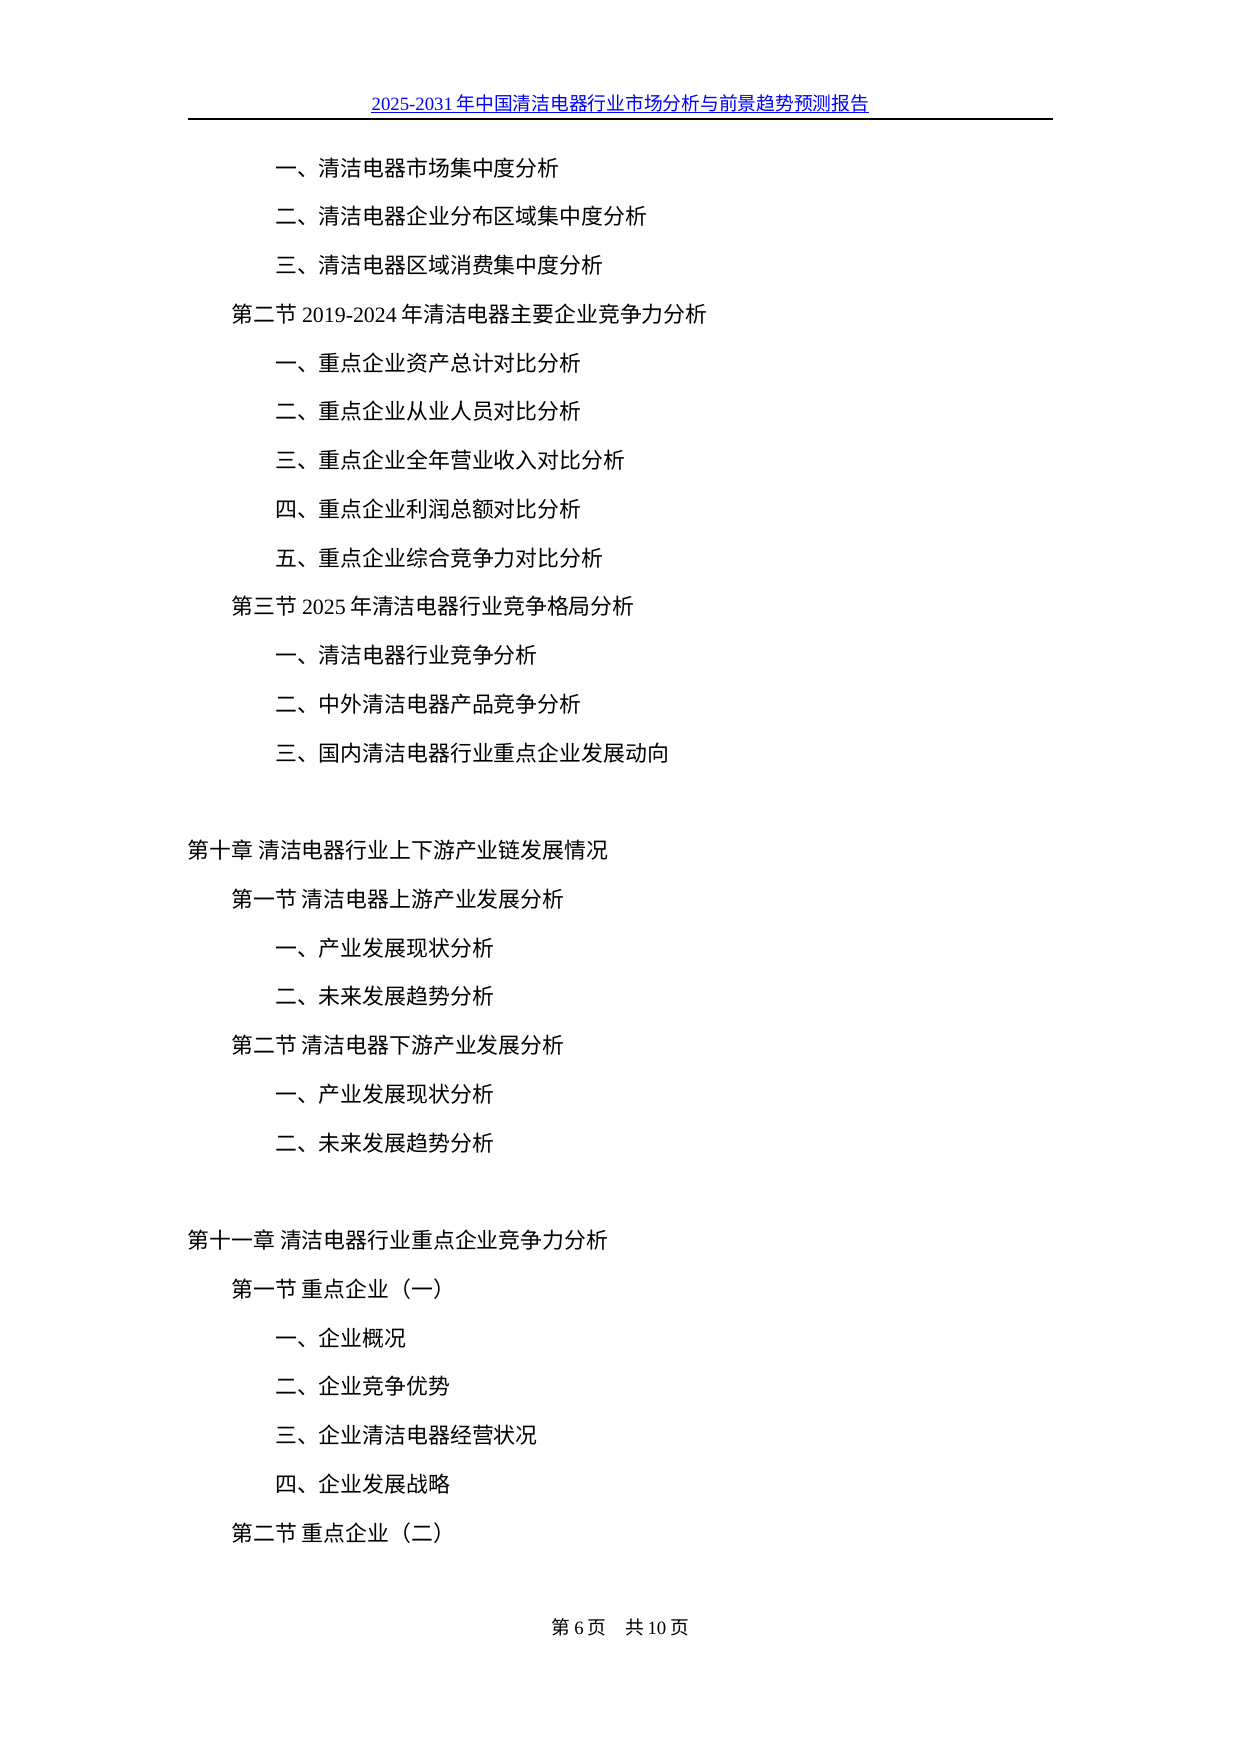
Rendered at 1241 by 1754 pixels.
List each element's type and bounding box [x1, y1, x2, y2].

text [187, 150, 1053, 1548]
